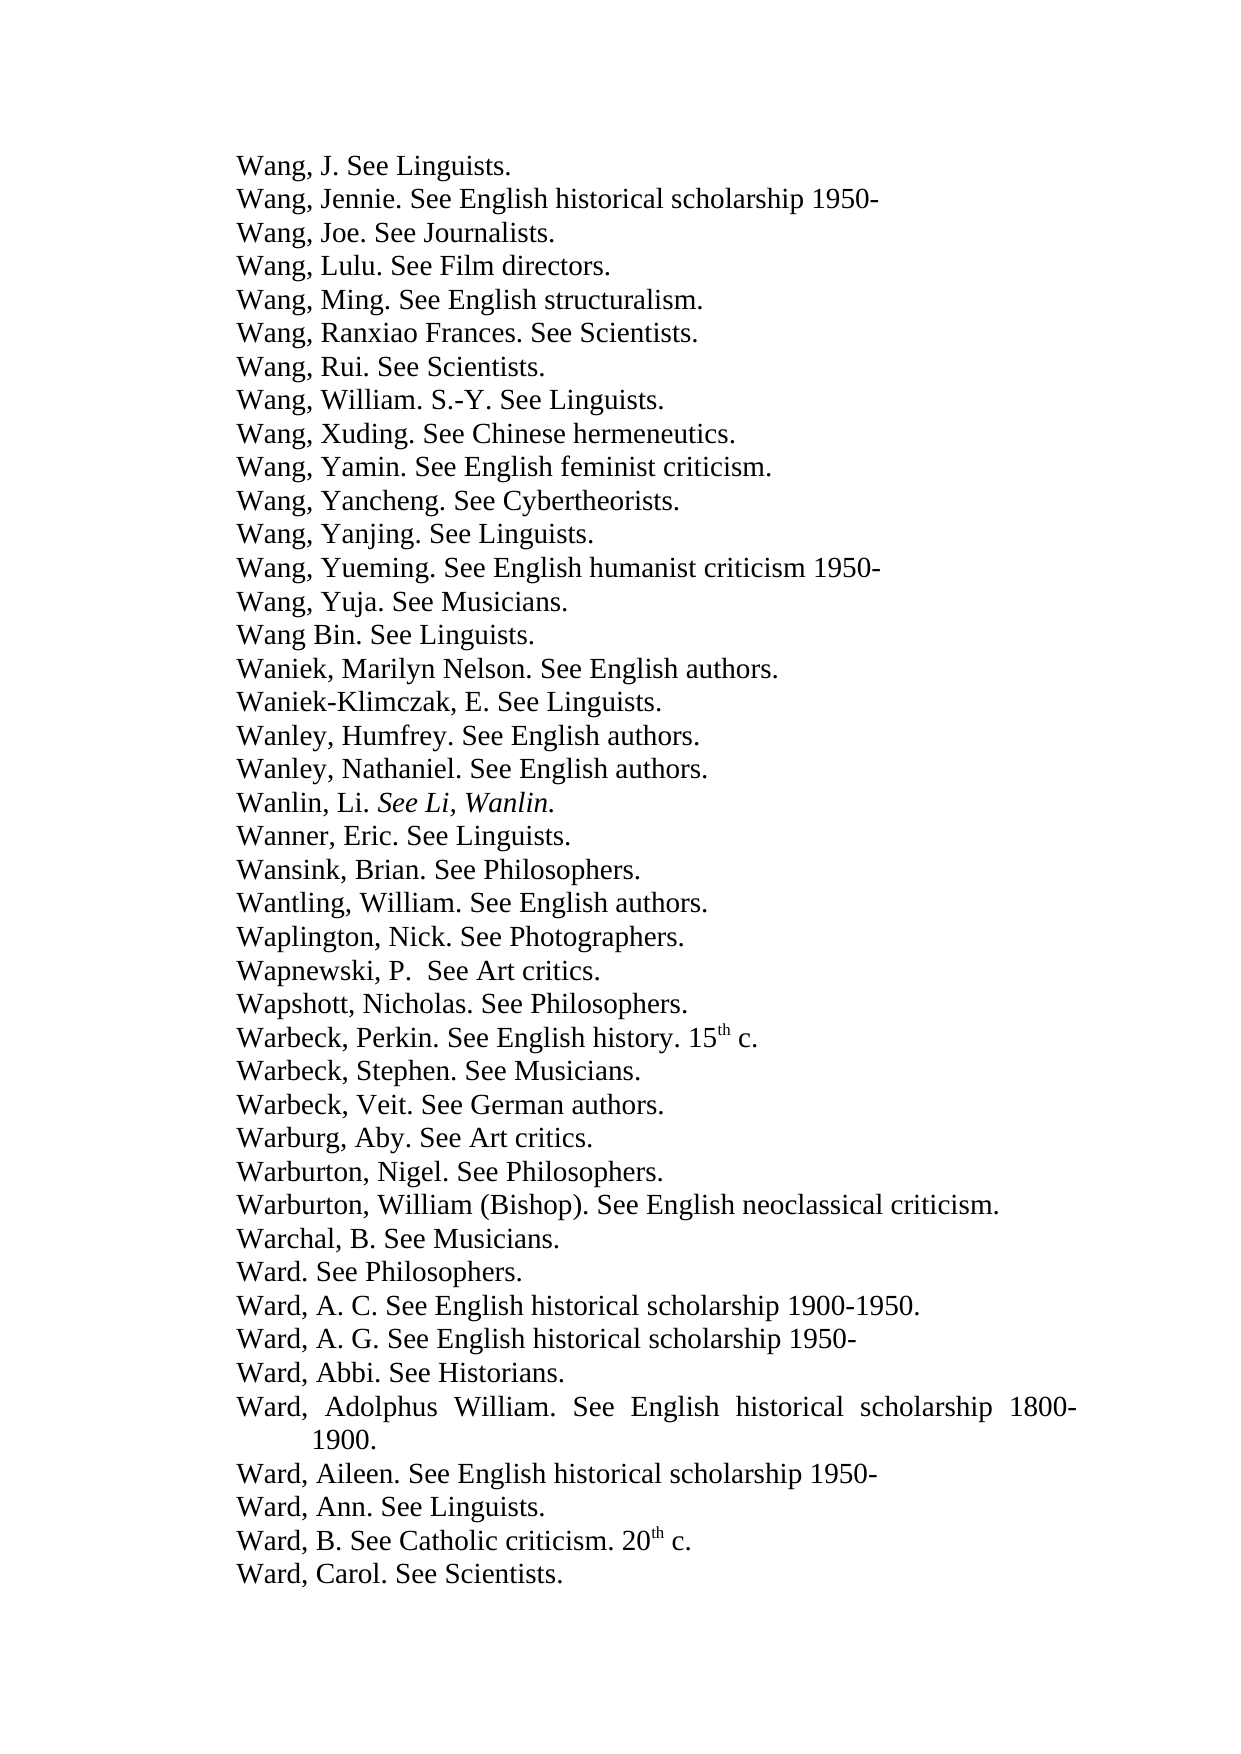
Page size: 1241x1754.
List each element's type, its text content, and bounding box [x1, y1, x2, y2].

text Wang, Jennie. See English historical scholarship 1950- [236, 181, 1078, 215]
text Ward. See Philosophers. [236, 1254, 1078, 1288]
text Wang, Yueming. See English humanist criticism 1950- [236, 550, 1078, 584]
text Wang, Yuja. See Musicians. [236, 584, 1078, 617]
text Wapnewski, P. See Art critics. [236, 953, 1078, 986]
text Wanlin, Li. See Li, Wanlin. [236, 785, 1078, 818]
text Wang, Ming. See English structuralism. [236, 282, 1078, 315]
text Ward, Carol. See Scientists. [236, 1556, 1078, 1590]
text Wanley, Nathaniel. See English authors. [236, 751, 1078, 785]
text Ward, Ann. See Linguists. [236, 1489, 1078, 1523]
text Ward, Abbi. See Historians. [236, 1355, 1078, 1389]
text Waniek-Klimczak, E. See Linguists. [236, 684, 1078, 718]
text Wanner, Eric. See Linguists. [236, 818, 1078, 852]
text Wang, Rui. See Scientists. [236, 349, 1078, 382]
text Wapshott, Nicholas. See Philosophers. [236, 986, 1078, 1020]
text Wang, Xuding. See Chinese hermeneutics. [236, 416, 1078, 449]
text Wang, Joe. See Journalists. [236, 215, 1078, 248]
text Wang, William. S.-Y. See Linguists. [236, 382, 1078, 416]
text Wansink, Brian. See Philosophers. [236, 852, 1078, 886]
text Ward, Adolphus William. See English historical scholarship 1800-1900. [236, 1389, 1078, 1456]
text Warburg, Aby. See Art critics. [236, 1120, 1078, 1154]
text Wang, Yamin. See English feminist criticism. [236, 449, 1078, 483]
text Warburton, William (Bishop). See English neoclassical criticism. [236, 1187, 1078, 1221]
text Ward, Aileen. See English historical scholarship 1950- [236, 1456, 1078, 1489]
text Warburton, Nigel. See Philosophers. [236, 1154, 1078, 1187]
text Wang, Lulu. See Film directors. [236, 248, 1078, 282]
text Wang, Yancheng. See Cybertheorists. [236, 483, 1078, 517]
text Wantling, William. See English authors. [236, 886, 1078, 919]
text Warbeck, Stephen. See Musicians. [236, 1053, 1078, 1087]
text Waniek, Marilyn Nelson. See English authors. [236, 651, 1078, 684]
text Ward, B. See Catholic criticism. 20th c. [236, 1523, 1078, 1556]
text Wang, J. See Linguists. [236, 148, 1078, 181]
text Wang, Ranxiao Frances. See Scientists. [236, 315, 1078, 349]
text Wanley, Humfrey. See English authors. [236, 718, 1078, 751]
text Waplington, Nick. See Photographers. [236, 919, 1078, 953]
text Warbeck, Perkin. See English history. 15th c. [236, 1020, 1078, 1053]
text Warchal, B. See Musicians. [236, 1221, 1078, 1254]
text Wang, Yanjing. See Linguists. [236, 517, 1078, 550]
text Ward, A. G. See English historical scholarship 1950- [236, 1322, 1078, 1355]
text Ward, A. C. See English historical scholarship 1900-1950. [236, 1288, 1078, 1322]
text Wang Bin. See Linguists. [236, 617, 1078, 651]
text Warbeck, Veit. See German authors. [236, 1087, 1078, 1120]
